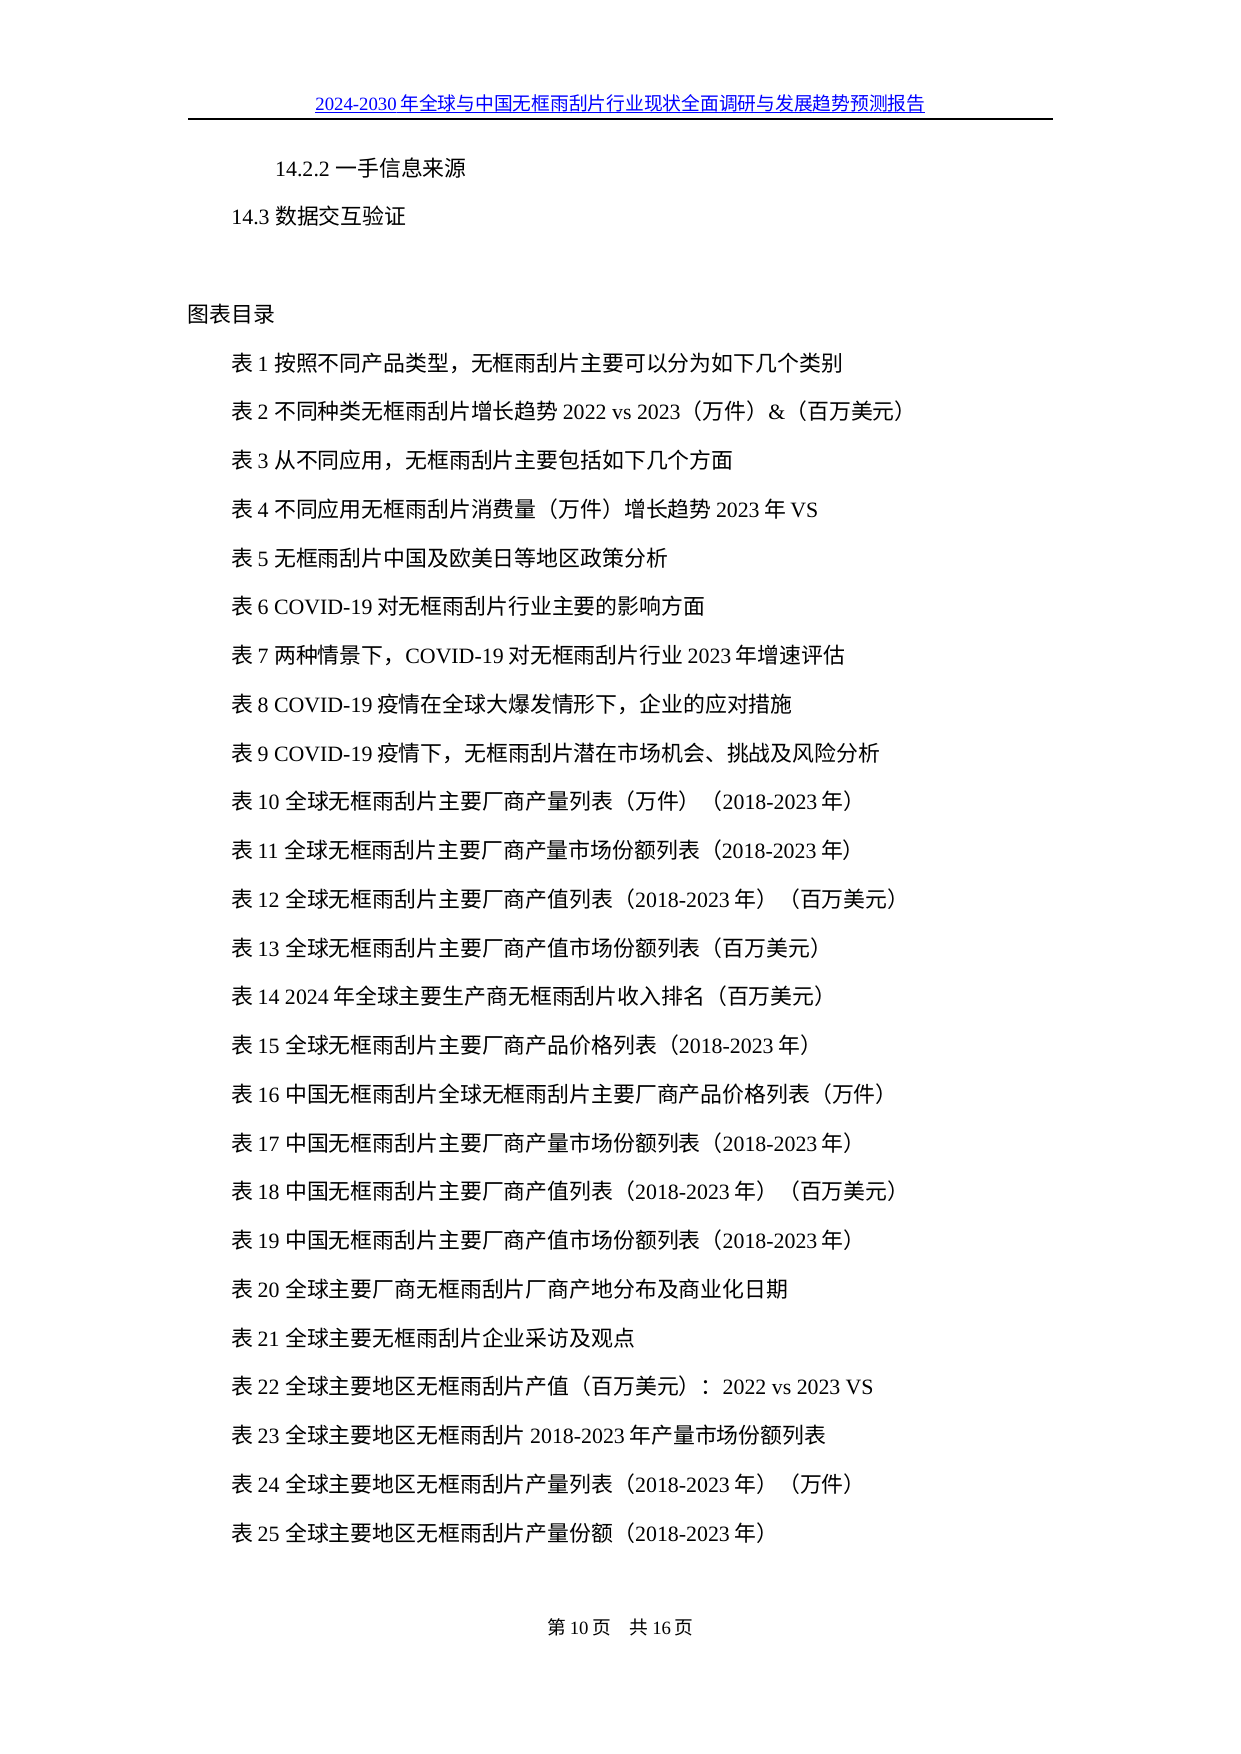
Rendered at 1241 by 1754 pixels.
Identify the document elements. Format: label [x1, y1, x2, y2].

text [187, 150, 1053, 1548]
